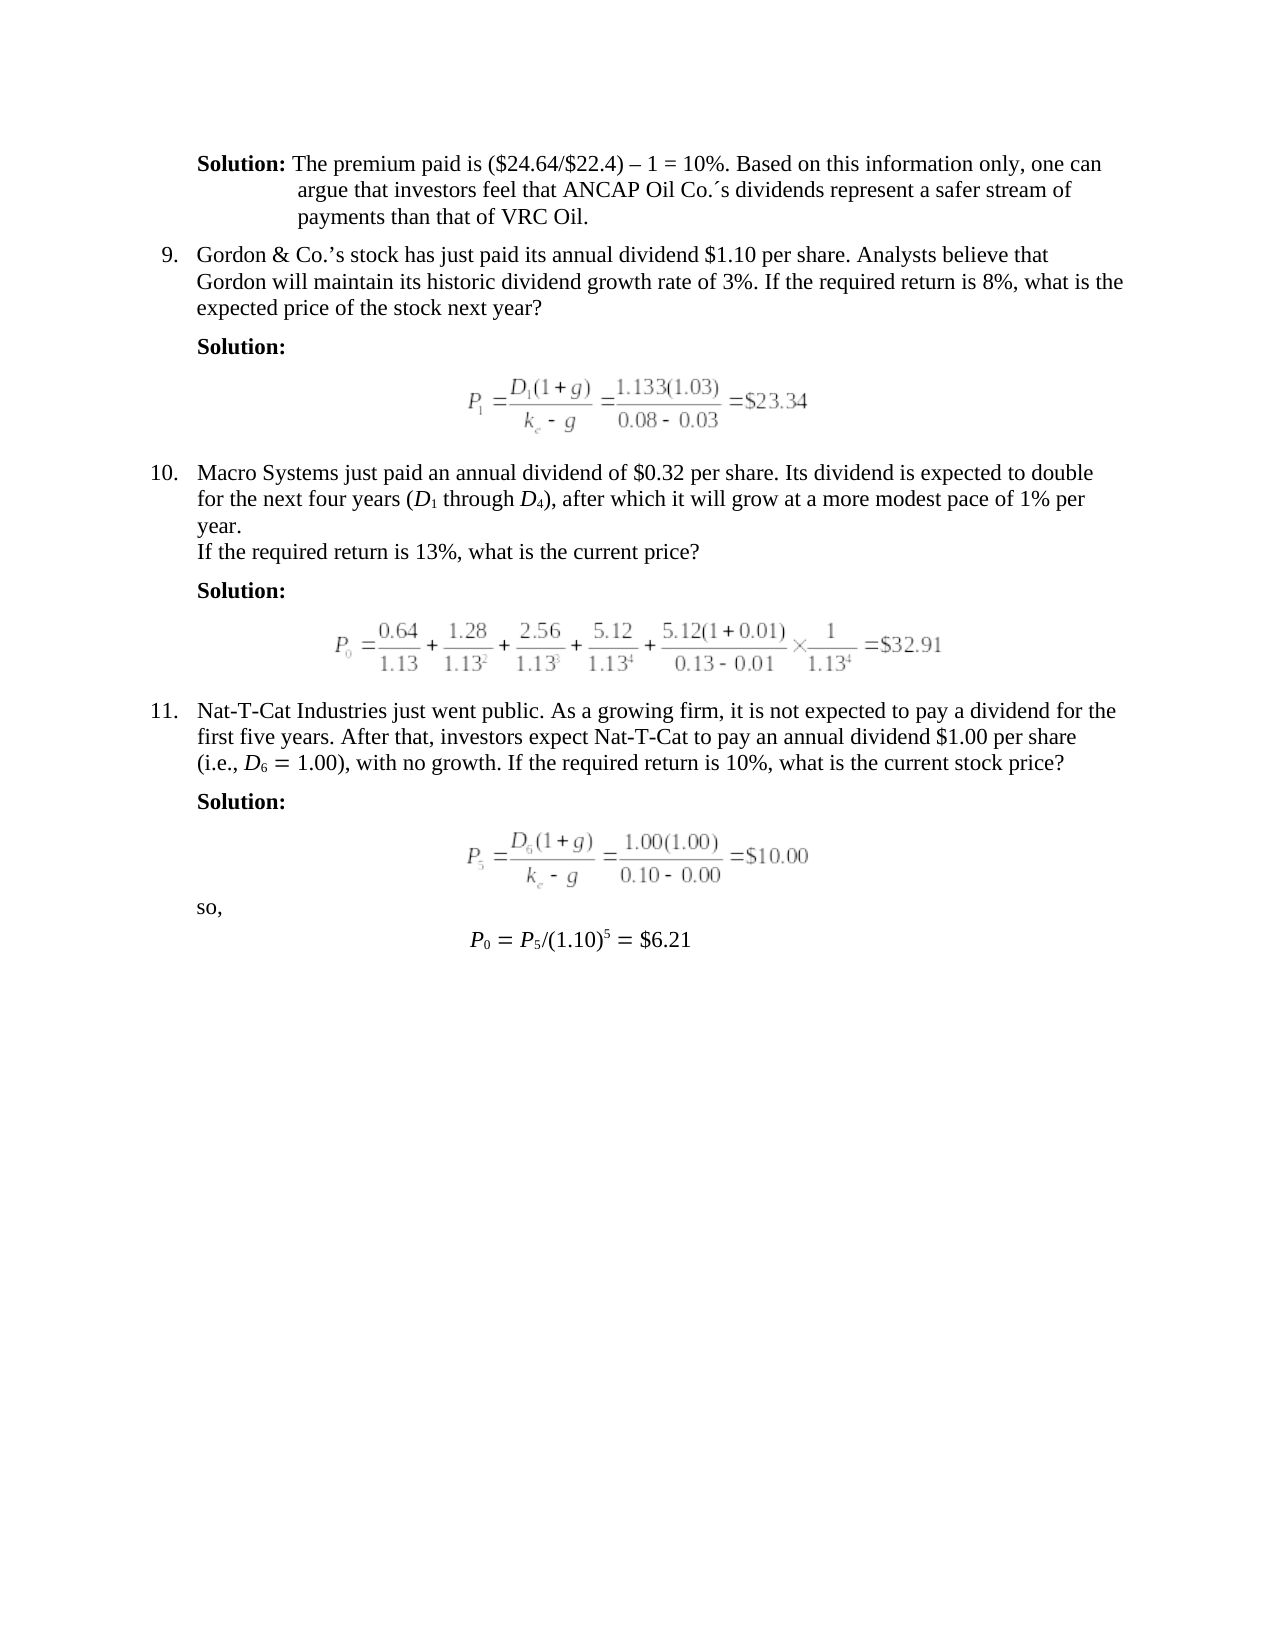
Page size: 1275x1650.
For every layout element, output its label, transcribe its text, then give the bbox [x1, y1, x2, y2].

list so, [150, 893, 1125, 920]
text P0  P5/(1.10)5  $6.21 [150, 926, 1125, 952]
text Solution: [197, 788, 1125, 814]
list 10. Macro Systems just paid an annual dividend of $0.32 per share. Its dividend is expected to double for the next four years (D1 through D4), after which it will grow at a more modest pace of 1% per year. If the required return is 13%, what is the current price? [150, 459, 1125, 564]
text Solution: [197, 577, 1125, 603]
text Solution: [197, 333, 1125, 359]
list 11. Nat-T-Cat Industries just went public. As a growing firm, it is not expected to pay a dividend for the first five years. After that, investors expect Nat-T-Cat to pay an annual dividend $1.00 per share (i.e., D6  1.00), with no growth. If the required return is 10%, what is the current stock price? [150, 697, 1125, 776]
text Solution: The premium paid is ($24.64/$22.4) – 1 = 10%. Based on this information only, one can argue that investors feel that ANCAP Oil Co.´s dividends represent a safer stream of payments than that of VRC Oil. [197, 150, 1125, 229]
list 9. Gordon & Co.’s stock has just paid its annual dividend $1.10 per share. Analysts believe that Gordon will maintain its historic dividend growth rate of 3%. If the required return is 8%, what is the expected price of the stock next year? [150, 242, 1125, 321]
